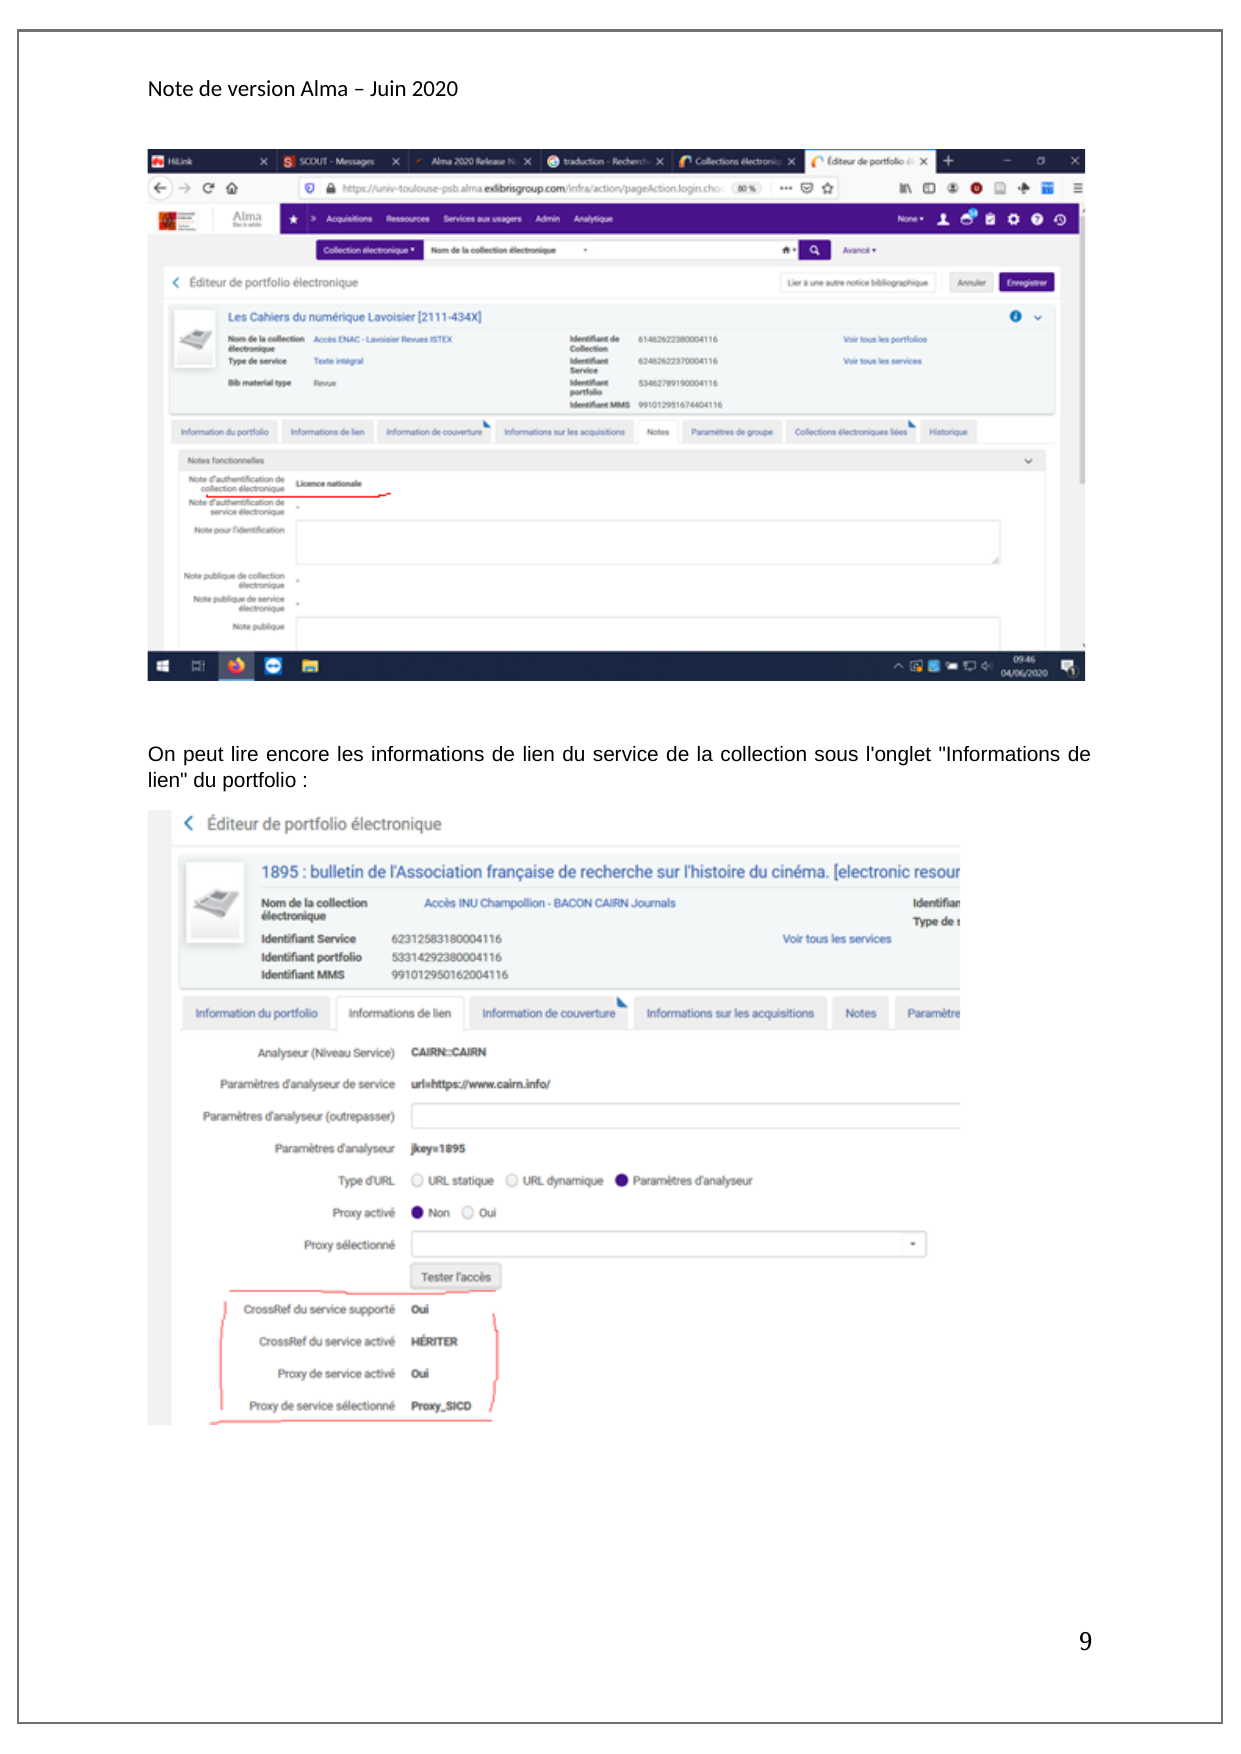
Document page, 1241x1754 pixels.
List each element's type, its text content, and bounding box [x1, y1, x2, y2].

text On peut lire encore les informations de lien du service de la collection sous l'onglet "Informations de lien" du portfolio : [148, 766, 1093, 792]
picture [147, 810, 960, 1425]
picture [147, 149, 1085, 681]
